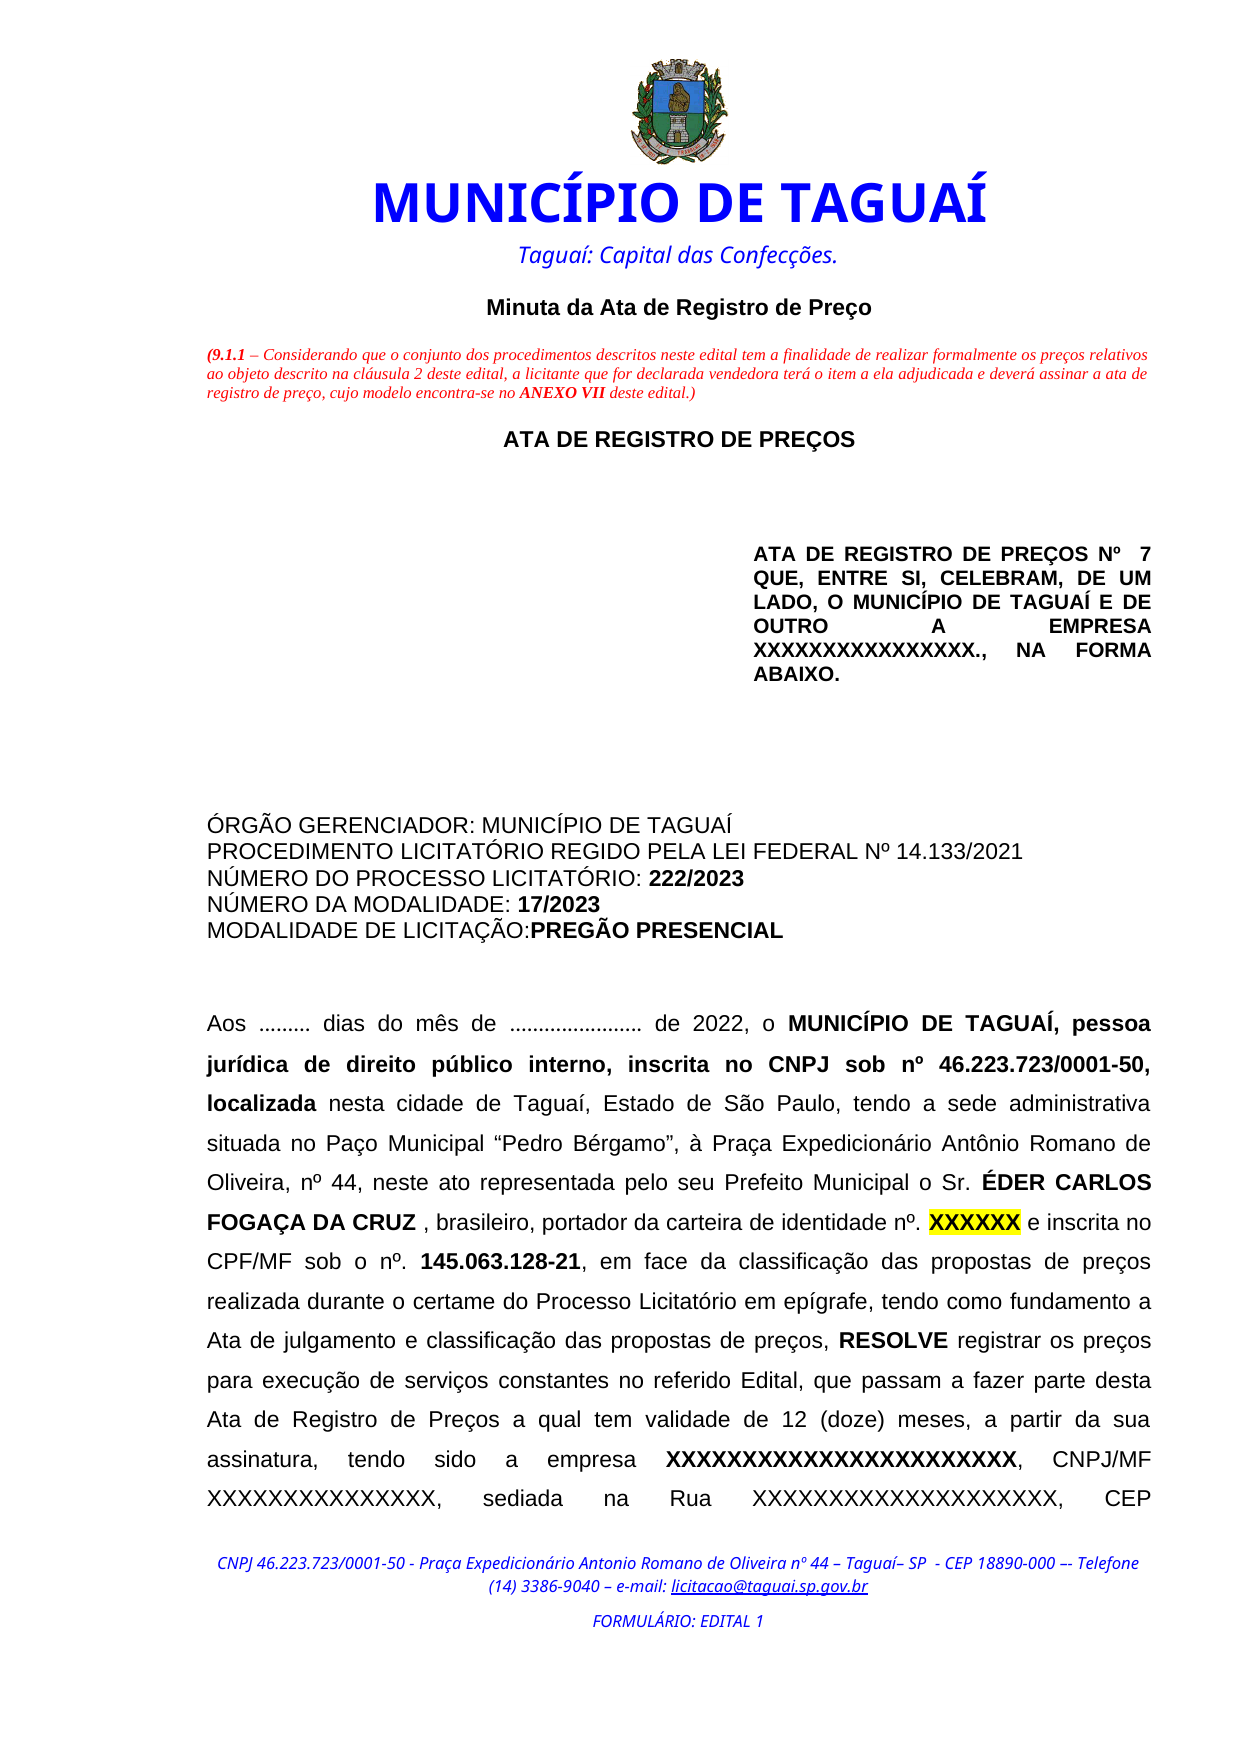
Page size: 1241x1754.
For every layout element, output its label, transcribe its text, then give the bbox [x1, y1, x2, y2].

text NÚMERO DO PROCESSO LICITATÓRIO: 222/2023 [207, 864, 1152, 891]
text MODALIDADE DE LICITAÇÃO:PREGÃO PRESENCIAL [207, 917, 1152, 944]
text Minuta da Ata de Registro de Preço [207, 294, 1152, 320]
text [207, 1009, 1152, 1511]
text ATA DE REGISTRO DE PREÇOS [207, 426, 1152, 452]
text (9.1.1 – Considerando que o conjunto dos procedimentos descritos neste edital tem a finalidade de realizar formalmente os preços relativos ao objeto descrito na cláusula 2 deste edital, a licitante que for declarada vendedora terá o item a ela adjudicada e deverá assinar a ata de registro de preço, cujo modelo encontra-se no ANEXO VII deste edital.) [207, 344, 1152, 402]
text ÓRGÃO GERENCIADOR: MUNICÍPIO DE TAGUAÍ [207, 812, 1152, 838]
text PROCEDIMENTO LICITATÓRIO REGIDO PELA LEI FEDERAL Nº 14.133/2021 [207, 838, 1152, 864]
text ATA DE REGISTRO DE PREÇOS Nº 7 QUE, ENTRE SI, CELEBRAM, DE UM LADO, O MUNICÍPIO DE TAGUAÍ E DE OUTRO A EMPRESA XXXXXXXXXXXXXXXX., NA FORMA ABAIXO. [753, 542, 1152, 686]
text NÚMERO DA MODALIDADE: 17/2023 [207, 891, 1152, 917]
